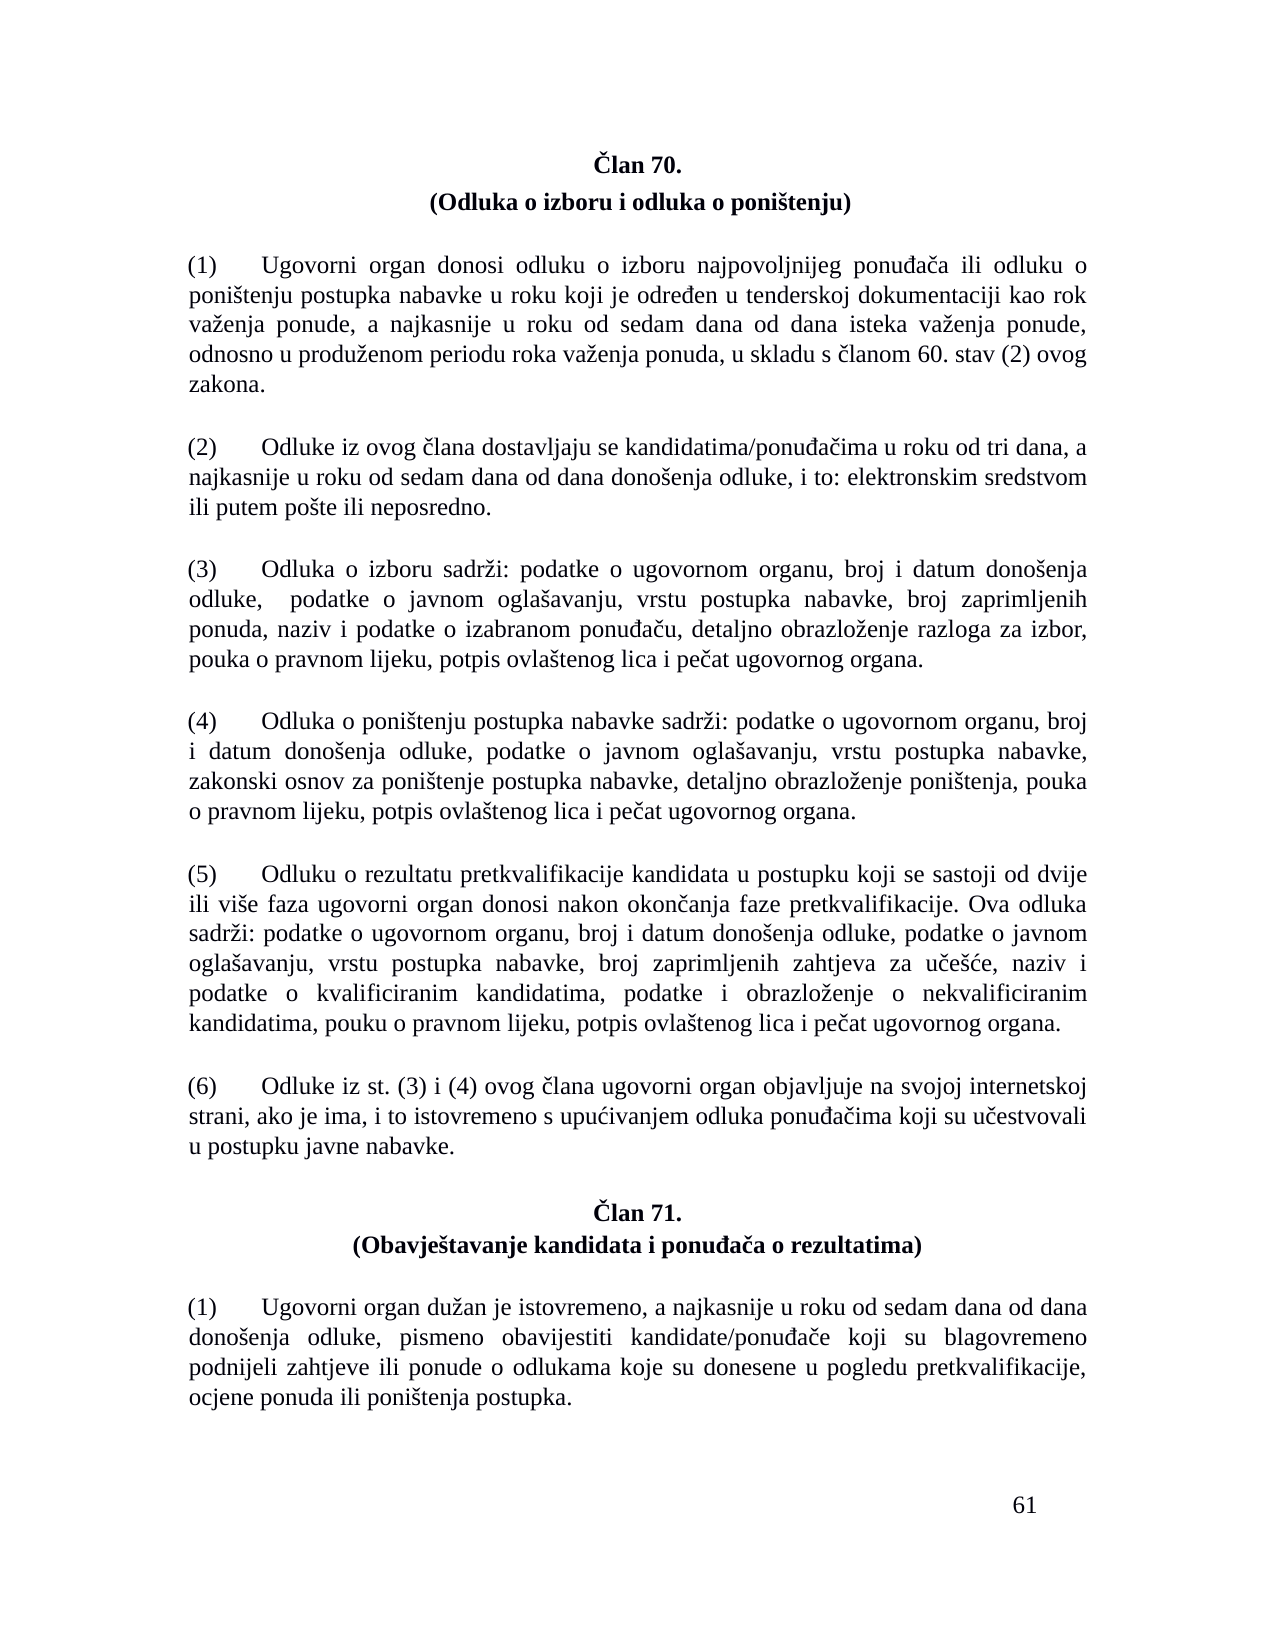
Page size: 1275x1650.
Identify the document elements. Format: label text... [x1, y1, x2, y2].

list Odluka o poništenju postupka nabavke sadrži: podatke o ugovornom organu, broj i datum donošenja odluke, podatke o javnom oglašavanju, vrstu postupka nabavke, zakonski osnov za poništenje postupka nabavke, detaljno obrazloženje poništenja, pouka o pravnom lijeku, potpis ovlaštenog lica i pečat ugovornog organa. [187, 706, 1088, 825]
text (Odluka o izboru i odluka o poništenju) [225, 187, 1050, 216]
list Odluka o izboru sadrži: podatke o ugovornom organu, broj i datum donošenja odluke, podatke o javnom oglašavanju, vrstu postupka nabavke, broj zaprimljenih ponuda, naziv i podatke o izabranom ponuđaču, detaljno obrazloženje razloga za izbor, pouka o pravnom lijeku, potpis ovlaštenog lica i pečat ugovornog organa. [187, 554, 1088, 673]
text Član 71. [352, 1198, 922, 1227]
list Odluke iz st. (3) i (4) ovog člana ugovorni organ objavljuje na svojoj internetskoj strani, ako je ima, i to istovremeno s upućivanjem odluka ponuđačima koji su učestvovali u postupku javne nabavke. [187, 1071, 1088, 1159]
text Član 70. [225, 150, 1050, 179]
list Ugovorni organ dužan je istovremeno, a najkasnije u roku od sedam dana od dana donošenja odluke, pismeno obavijestiti kandidate/ponuđače koji su blagovremeno podnijeli zahtjeve ili ponude o odlukama koje su donesene u pogledu pretkvalifikacije, ocjene ponuda ili poništenja postupka. [187, 1292, 1088, 1411]
list Odluku o rezultatu pretkvalifikacije kandidata u postupku koji se sastoji od dvije ili više faza ugovorni organ donosi nakon okončanja faze pretkvalifikacije. Ova odluka sadrži: podatke o ugovornom organu, broj i datum donošenja odluke, podatke o javnom oglašavanju, vrstu postupka nabavke, broj zaprimljenih zahtjeva za učešće, naziv i podatke o kvalificiranim kandidatima, podatke i obrazloženje o nekvalificiranim kandidatima, pouku o pravnom lijeku, potpis ovlaštenog lica i pečat ugovornog organa. [187, 859, 1088, 1037]
list Odluke iz ovog člana dostavljaju se kandidatima/ponuđačima u roku od tri dana, a najkasnije u roku od sedam dana od dana donošenja odluke, i to: elektronskim sredstvom ili putem pošte ili neposredno. [187, 432, 1088, 520]
list Ugovorni organ donosi odluku o izboru najpovoljnijeg ponuđača ili odluku o poništenju postupka nabavke u roku koji je određen u tenderskoj dokumentaciji kao rok važenja ponude, a najkasnije u roku od sedam dana od dana isteka važenja ponude, odnosno u produženom periodu roka važenja ponuda, u skladu s članom 60. stav (2) ovog zakona. [187, 250, 1088, 398]
text (Obavještavanje kandidata i ponuđača o rezultatima) [352, 1230, 922, 1258]
